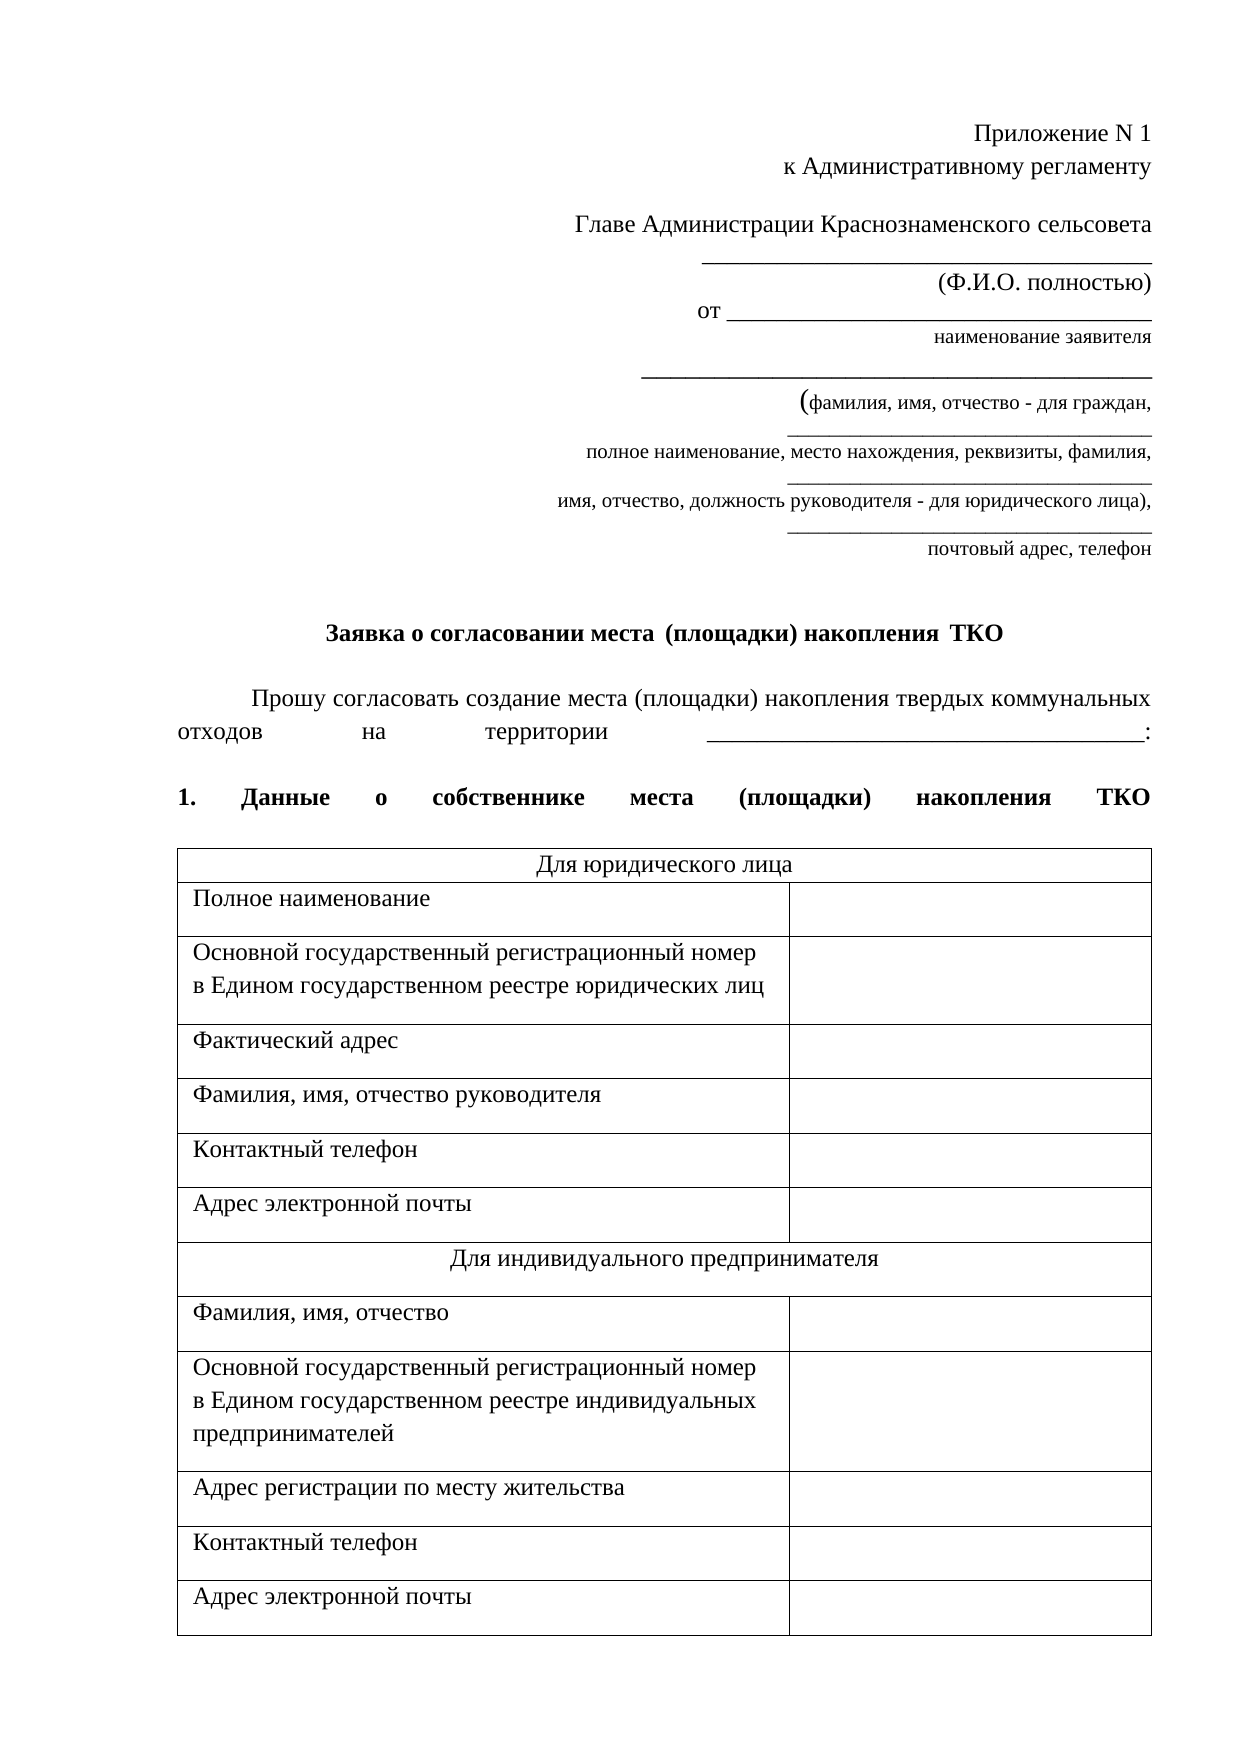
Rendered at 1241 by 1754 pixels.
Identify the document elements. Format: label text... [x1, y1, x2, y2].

table_cell [790, 1581, 1151, 1634]
text почтовый адрес, телефон [177, 536, 1152, 560]
text полное наименование, место нахождения, реквизиты, фамилия, [177, 439, 1152, 463]
text ___________________________________ [177, 463, 1152, 487]
table_cell Основной государственный регистрационный номер в Едином государственном реестре индивидуальных предпринимателей [178, 1352, 789, 1471]
table_cell [790, 1079, 1151, 1133]
text ___________________________________ [177, 512, 1152, 536]
table_cell Контактный телефон [178, 1134, 789, 1187]
table_cell [790, 1134, 1151, 1187]
table_cell [790, 883, 1151, 936]
table_cell Основной государственный регистрационный номер в Едином государственном реестре юридических лиц [178, 937, 789, 1024]
table_cell Контактный телефон [178, 1527, 789, 1580]
table_cell [790, 937, 1151, 1024]
text (фамилия, имя, отчество - для граждан, [177, 382, 1152, 415]
table_cell [790, 1527, 1151, 1580]
table_cell [790, 1472, 1151, 1526]
text Заявка о согласовании места (площадки) накопления ТКО [177, 618, 1152, 678]
text Главе Администрации Краснознаменского сельсовета [177, 209, 1152, 238]
table_cell Фамилия, имя, отчество [178, 1297, 789, 1351]
text Приложение N 1 к Административному регламенту [177, 118, 1152, 180]
table_cell [790, 1188, 1151, 1242]
text наименование заявителя [177, 324, 1152, 348]
text ___________________________________ [177, 348, 1152, 382]
text ____________________________________ [177, 238, 1152, 267]
table_cell Адрес регистрации по месту жительства [178, 1472, 789, 1526]
table_cell Полное наименование [178, 883, 789, 936]
table_cell Фактический адрес [178, 1025, 789, 1078]
text ___________________________________ [177, 415, 1152, 439]
table_cell Адрес электронной почты [178, 1581, 789, 1634]
table_cell Для индивидуального предпринимателя [178, 1243, 1151, 1296]
text Прошу согласовать создание места (площадки) накопления твердых коммунальных отходов на территории ___________________________________: 1. Данные о собственнике места (площадки) накопления ТКО [177, 683, 1152, 843]
text от __________________________________ [177, 295, 1152, 324]
text (Ф.И.О. полностью) [177, 267, 1152, 295]
table_cell [790, 1352, 1151, 1471]
table_cell Для юридического лица [178, 849, 1151, 882]
table_cell [790, 1297, 1151, 1351]
table_cell Адрес электронной почты [178, 1188, 789, 1242]
text имя, отчество, должность руководителя - для юридического лица), [177, 487, 1152, 512]
table_cell Фамилия, имя, отчество руководителя [178, 1079, 789, 1133]
table_cell [790, 1025, 1151, 1078]
